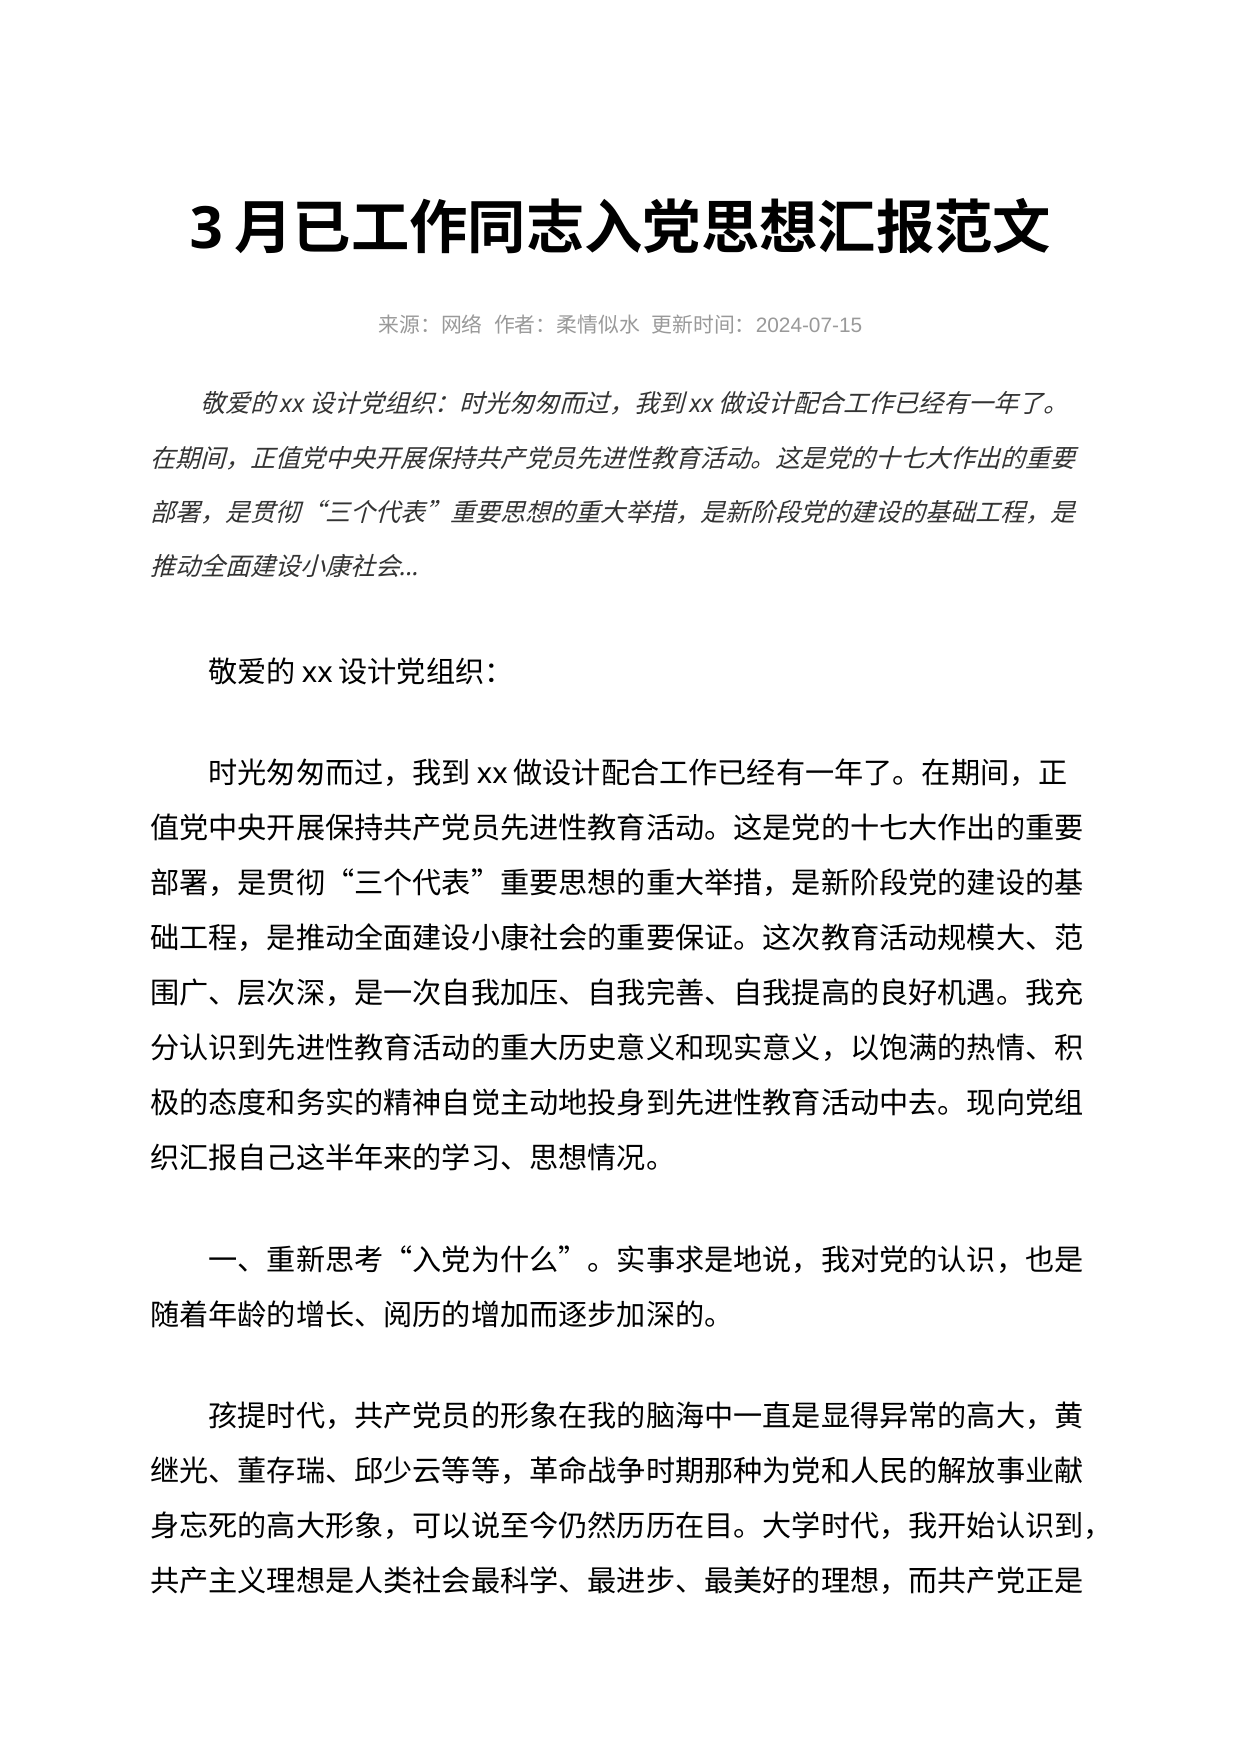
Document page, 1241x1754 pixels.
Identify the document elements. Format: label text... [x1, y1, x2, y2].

subtitle 3月已工作同志入党思想汇报范文 [150, 181, 1090, 266]
text 来源：网络 作者：柔情似水 更新时间：2024-07-15 [150, 313, 1090, 337]
text 敬爱的xx设计党组织： [150, 648, 1090, 691]
text 敬爱的xx设计党组织：时光匆匆而过，我到xx做设计配合工作已经有一年了。在期间，正值党中央开展保持共产党员先进性教育活动。这是党的十七大作出的重要部署，是贯彻“三个代表”重要思想的重大举措，是新阶段党的建设的基础工程，是推动全面建设小康社会... [150, 384, 1090, 583]
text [150, 1393, 1090, 1600]
text 一、重新思考“入党为什么”。实事求是地说，我对党的认识，也是随着年龄的增长、阅历的增加而逐步加深的。 [150, 1236, 1090, 1333]
text 时光匆匆而过，我到xx做设计配合工作已经有一年了。在期间，正值党中央开展保持共产党员先进性教育活动。这是党的十七大作出的重要部署，是贯彻“三个代表”重要思想的重大举措，是新阶段党的建设的基础工程，是推动全面建设小康社会的重要保证。这次教育活动规模大、范围广、层次深，是一次自我加压、自我完善、自我提高的良好机遇。我充分认识到先进性教育活动的重大历史意义和现实意义，以饱满的热情、积极的态度和务实的精神自觉主动地投身到先进性教育活动中去。现向党组织汇报自己这半年来的学习、思想情况。 [150, 750, 1090, 1177]
